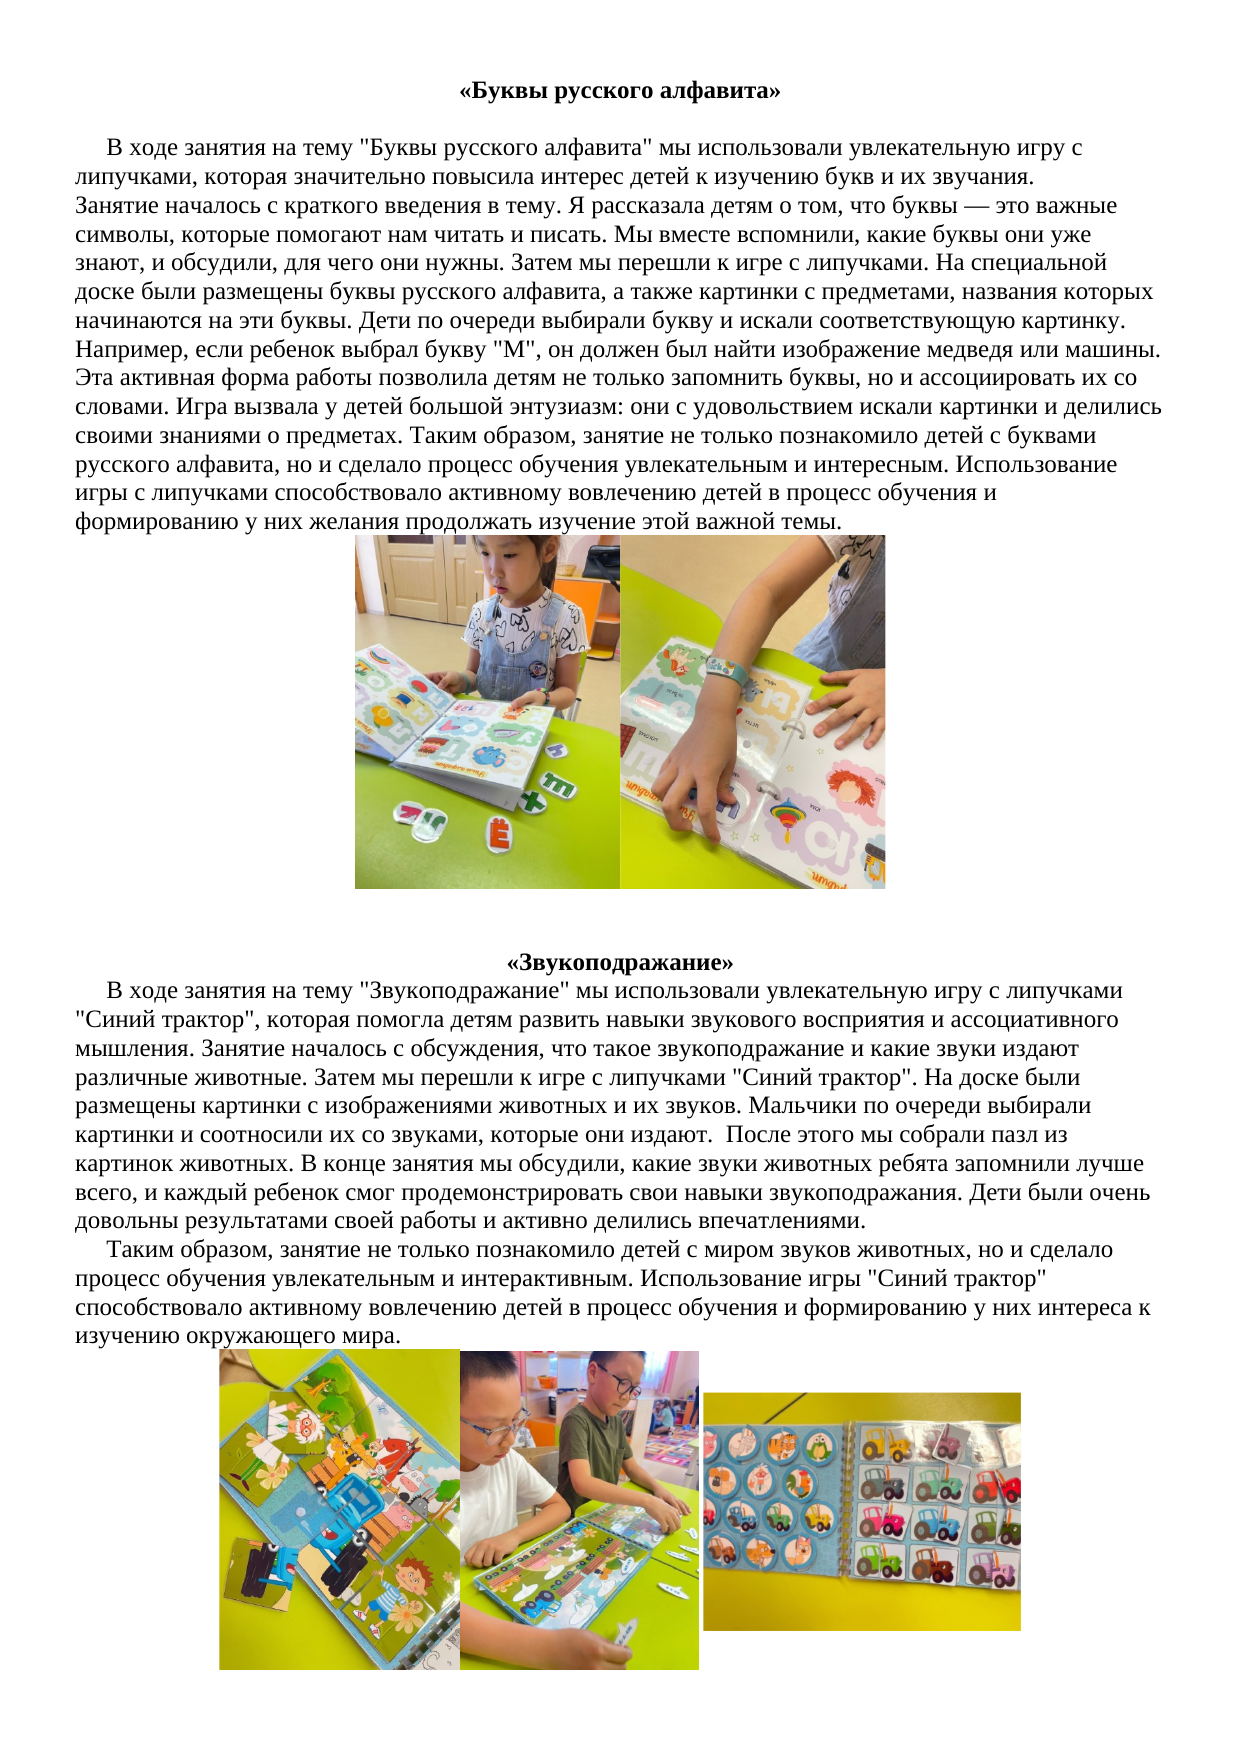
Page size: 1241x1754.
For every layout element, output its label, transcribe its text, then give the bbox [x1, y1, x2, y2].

picture [704, 1393, 1020, 1631]
picture [219, 1349, 699, 1670]
text «Буквы русского алфавита» [75, 75, 1165, 104]
text В ходе занятия на тему "Звукоподражание" мы использовали увлекательную игру с липучками "Синий трактор", которая помогла детям развить навыки звукового восприятия и ассоциативного мышления. Занятие началось с обсуждения, что такое звукоподражание и какие звуки издают различные животные. Затем мы перешли к игре с липучками "Синий трактор". На доске были размещены картинки с изображениями животных и их звуков. Мальчики по очереди выбирали картинки и соотносили их со звуками, которые они издают. После этого мы собрали пазл из картинок животных. В конце занятия мы обсудили, какие звуки животных ребята запомнили лучше всего, и каждый ребенок смог продемонстрировать свои навыки звукоподражания. Дети были очень довольны результатами своей работы и активно делились впечатлениями. [75, 975, 1165, 1234]
text Занятие началось с краткого введения в тему. Я рассказала детям о том, что буквы — это важные символы, которые помогают нам читать и писать. Мы вместе вспомнили, какие буквы они уже знают, и обсудили, для чего они нужны. Затем мы перешли к игре с липучками. На специальной доске были размещены буквы русского алфавита, а также картинки с предметами, названия которых начинаются на эти буквы. Дети по очереди выбирали букву и искали соответствующую картинку. Например, если ребенок выбрал букву "М", он должен был найти изображение медведя или машины. Эта активная форма работы позволила детям не только запомнить буквы, но и ассоциировать их со словами. Игра вызвала у детей большой энтузиазм: они с удовольствием искали картинки и делились своими знаниями о предметах. Таким образом, занятие не только познакомило детей с буквами русского алфавита, но и сделало процесс обучения увлекательным и интересным. Использование игры с липучками способствовало активному вовлечению детей в процесс обучения и формированию у них желания продолжать изучение этой важной темы. [75, 190, 1165, 535]
picture [355, 535, 886, 889]
text Таким образом, занятие не только познакомило детей с миром звуков животных, но и сделало процесс обучения увлекательным и интерактивным. Использование игры "Синий трактор" способствовало активному вовлечению детей в процесс обучения и формированию у них интереса к изучению окружающего мира. [75, 1234, 1165, 1349]
text В ходе занятия на тему "Буквы русского алфавита" мы использовали увлекательную игру с липучками, которая значительно повысила интерес детей к изучению букв и их звучания. [75, 132, 1165, 190]
text «Звукоподражание» [75, 947, 1165, 975]
